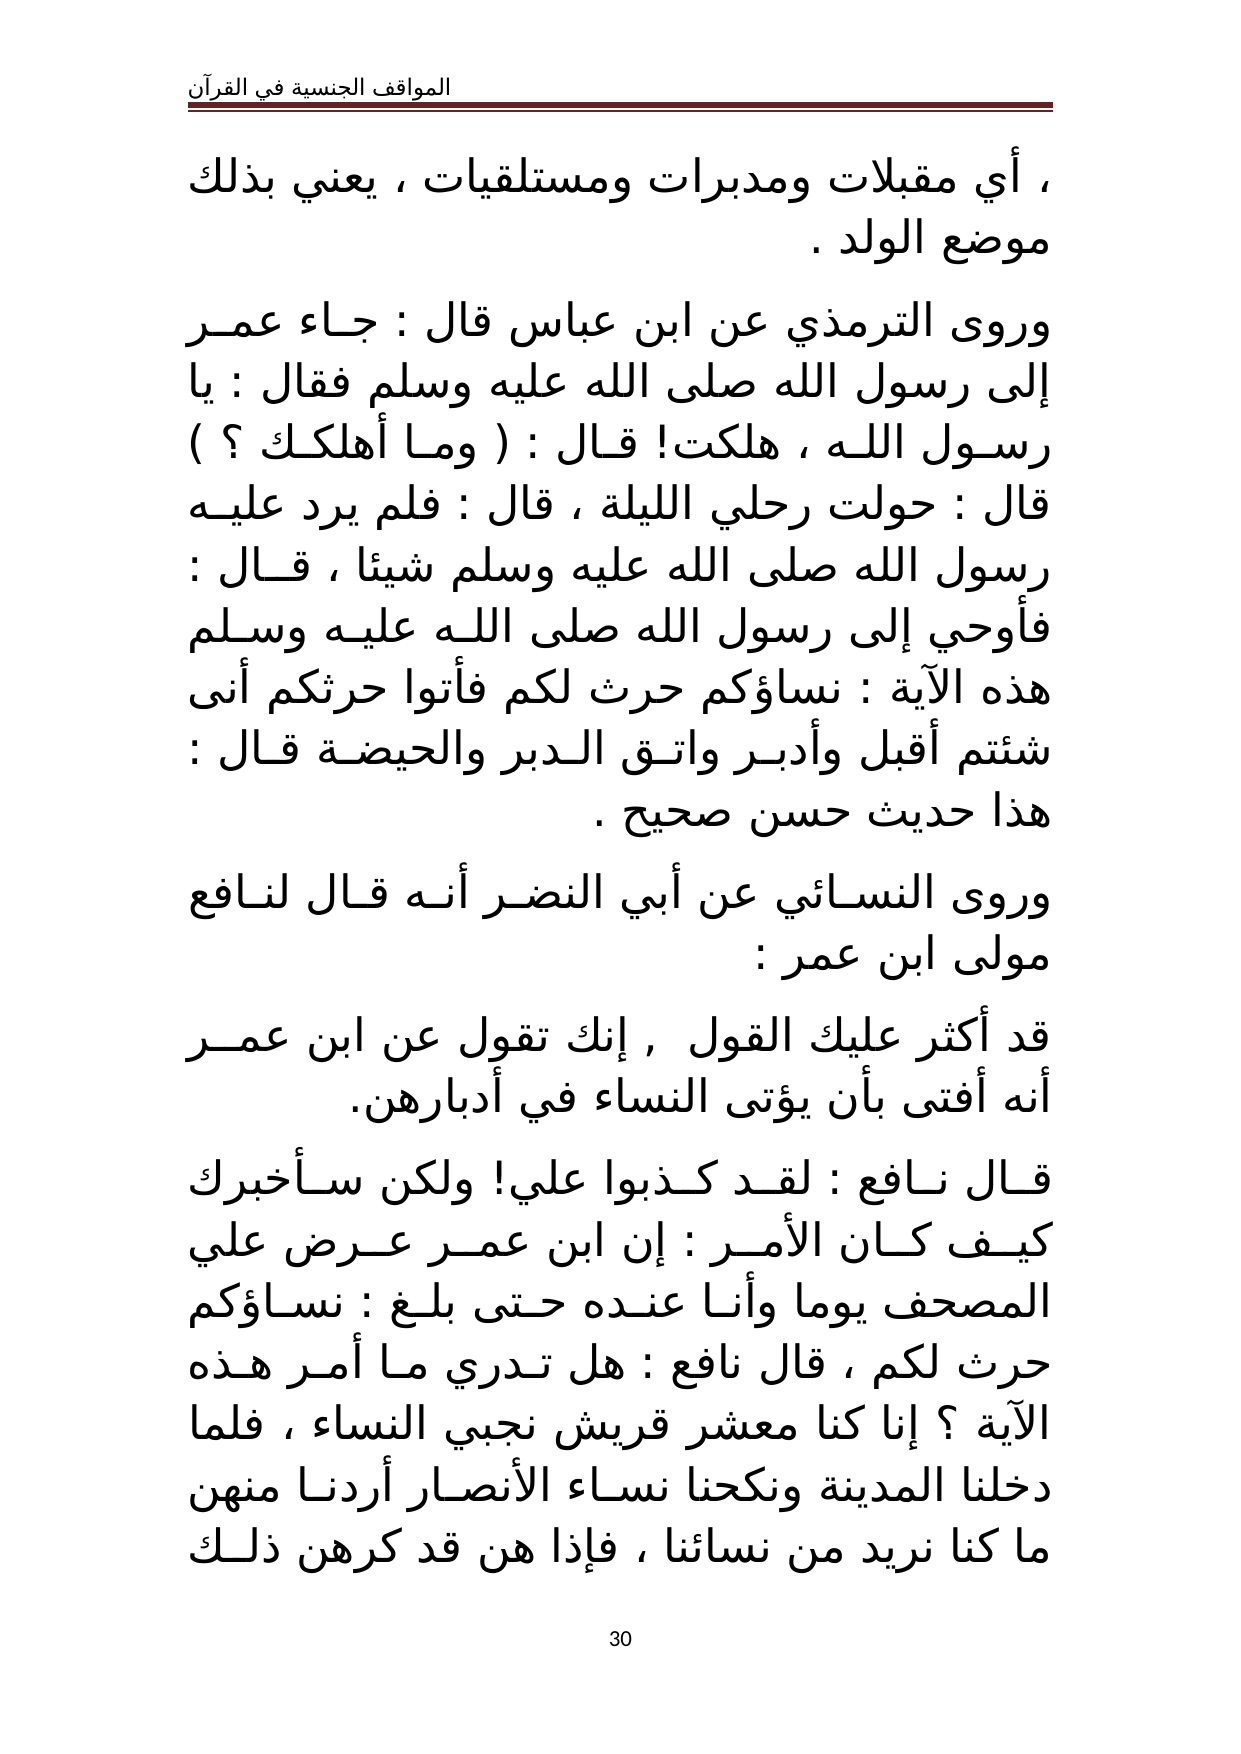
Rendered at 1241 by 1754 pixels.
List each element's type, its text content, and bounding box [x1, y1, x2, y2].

text وروى النسائي عن أبي النضر أنه قال لنافع مولى ابن عمر : [187, 865, 1053, 980]
text قد أكثر عليك القول , إنك تقول عن ابن عمر أنه أفتى بأن يؤتى النساء في أدبارهن. [187, 1009, 1053, 1123]
text وروى الترمذي عن ابن عباس قال : جاء عمر إلى رسول الله صلى الله عليه وسلم فقال : يا رسول الله ، هلكت! قال : ( وما أهلكك ؟ ) قال : حولت رحلي الليلة ، قال : فلم يرد عليه رسول الله صلى الله عليه وسلم شيئا ، قال : فأوحي إلى رسول الله صلى الله عليه وسلم هذه الآية : نساؤكم حرث لكم فأتوا حرثكم أنى شئتم أقبل وأدبر واتق الدبر والحيضة قال : هذا حديث حسن صحيح . [187, 293, 1053, 837]
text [187, 150, 1053, 264]
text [187, 1152, 1053, 1573]
